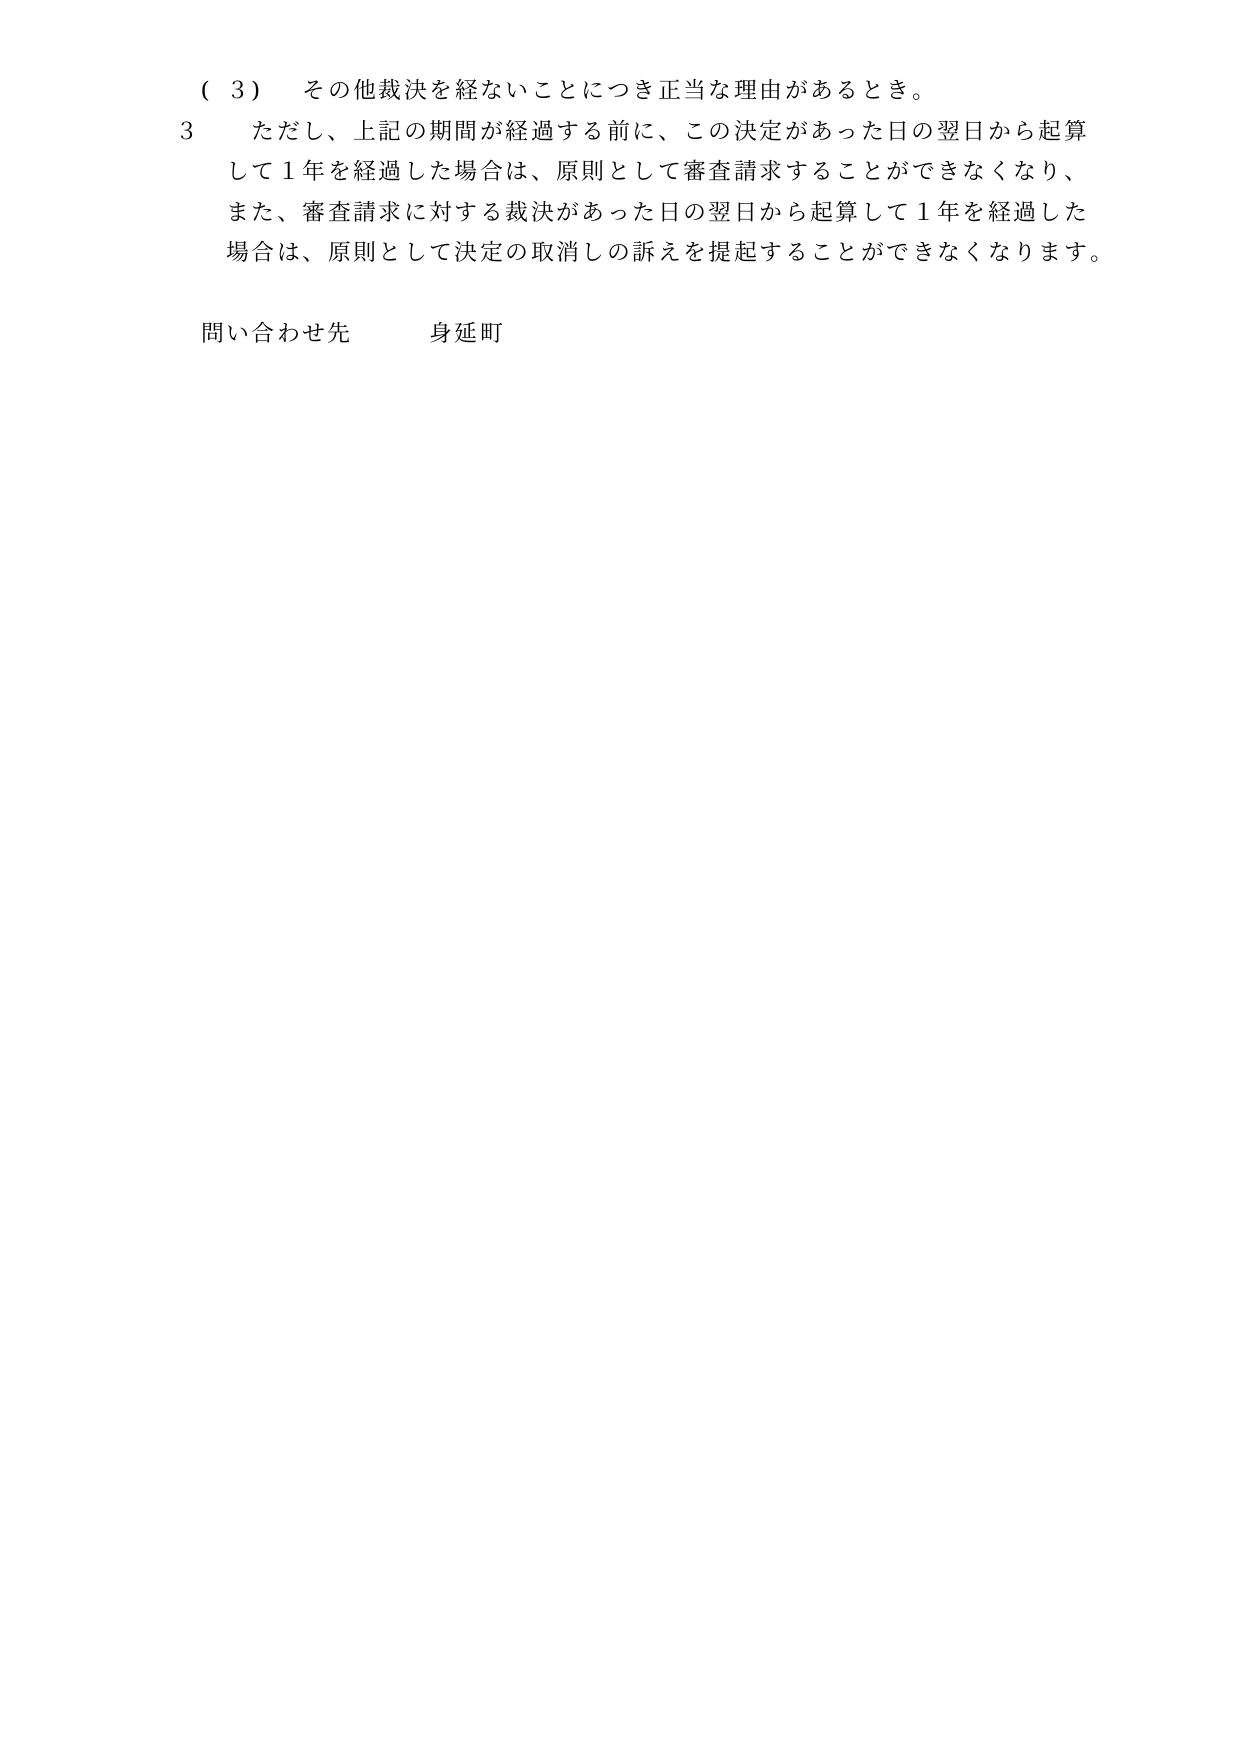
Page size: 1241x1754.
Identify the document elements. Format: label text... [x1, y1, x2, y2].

text (３) その他裁決を経ないことにつき正当な理由があるとき。 [150, 69, 1090, 109]
text ３ ただし、上記の期間が経過する前に、この決定があった日の翌日から起算して１年を経過した場合は、原則として審査請求することができなくなり、また、審査請求に対する裁決があった日の翌日から起算して１年を経過した場合は、原則として決定の取消しの訴えを提起することができなくなります。 [150, 109, 1090, 271]
text 問い合わせ先 身延町 [150, 311, 1090, 352]
